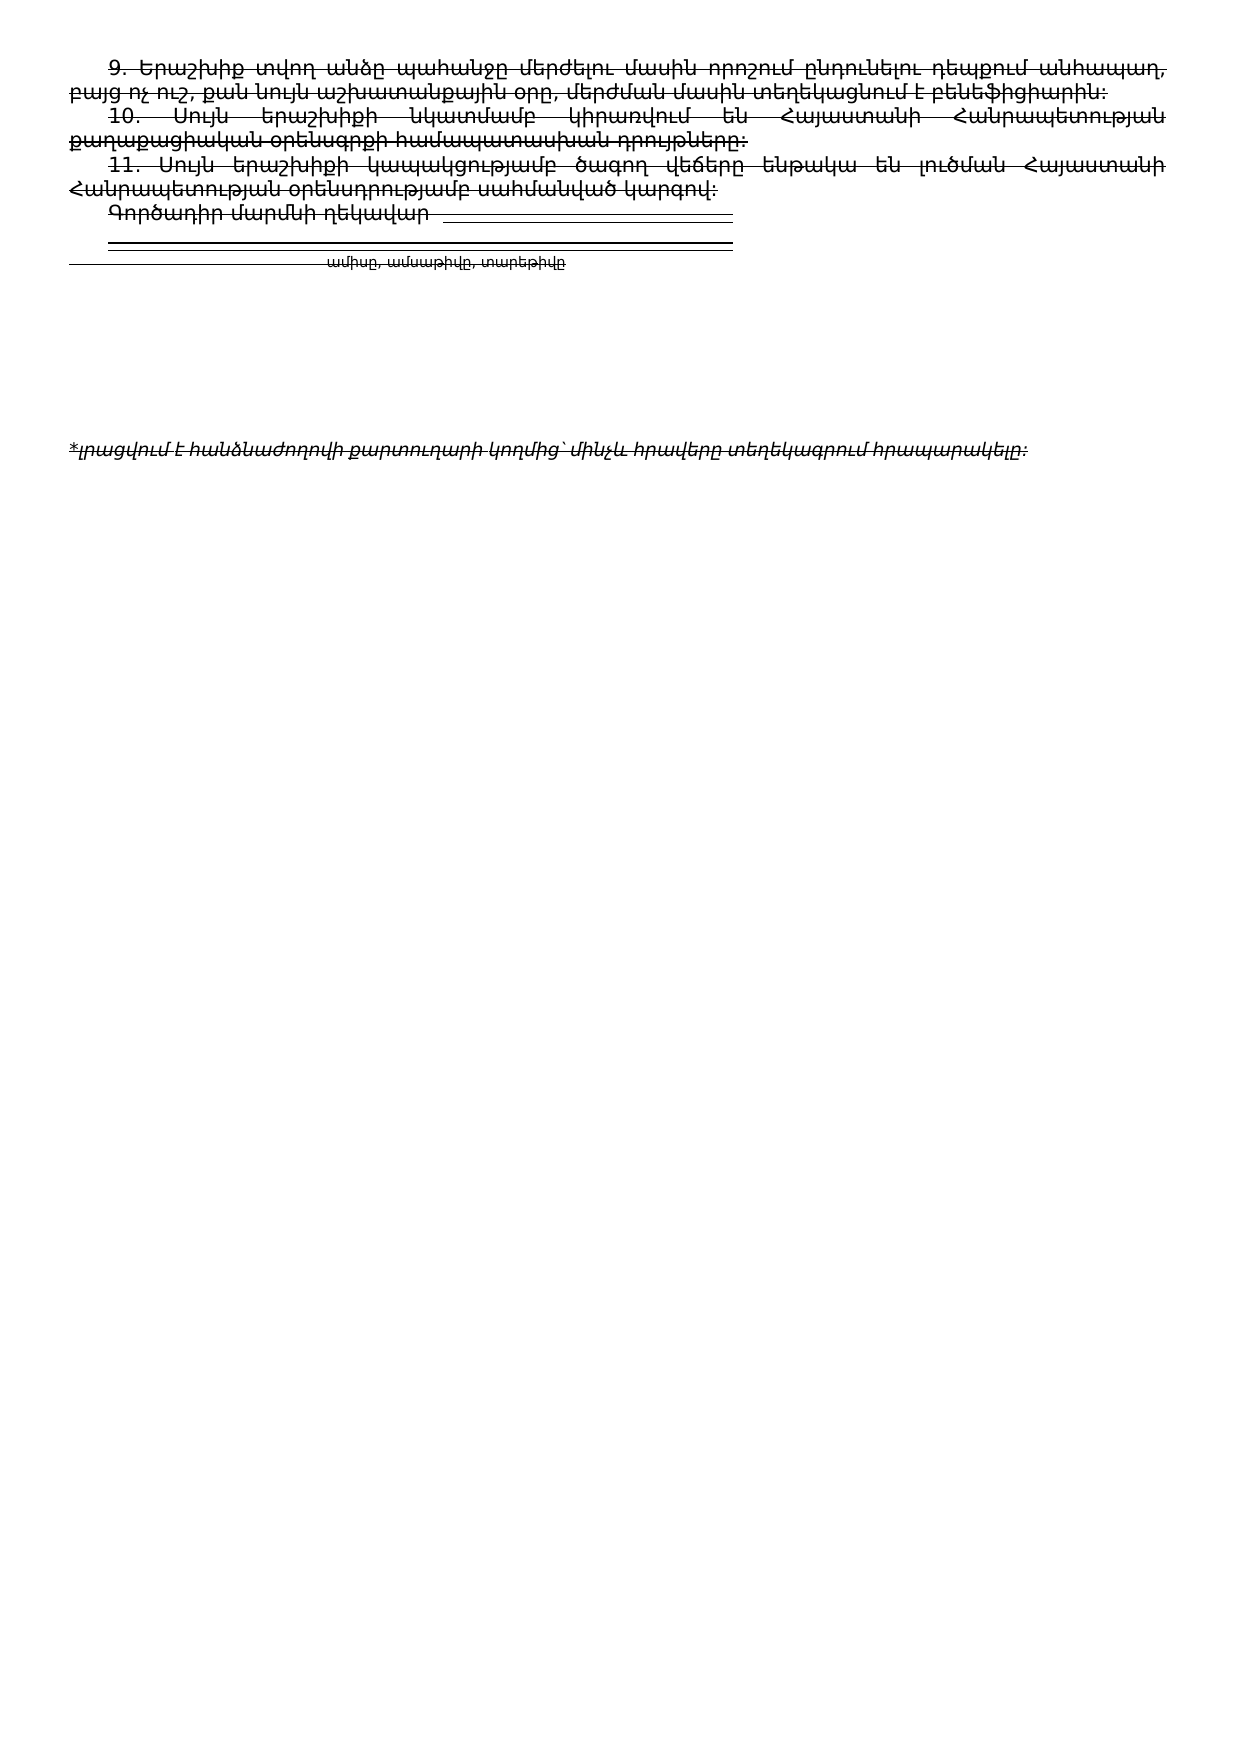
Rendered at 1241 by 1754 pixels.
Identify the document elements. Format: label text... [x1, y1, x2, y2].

text Գործադիր մարմնի ղեկավար [69, 201, 1167, 225]
text *լրացվում է հանձնաժողովի քարտուղարի կողմից` մինչև հրավերը տեղեկագրում հրապարակելը: [69, 436, 1167, 462]
text 10. Սույն երաշխիքի նկատմամբ կիրառվում են Հայաստանի Հանրապետության քաղաքացիական օրենսգրքի համապատասխան դրույթները: [69, 104, 1167, 153]
text 11. Սույն երաշխիքի կապակցությամբ ծագող վեճերը ենթակա են լուծման Հայաստանի Հանրապետության օրենսդրությամբ սահմանված կարգով: [69, 153, 1167, 201]
text 9. Երաշխիք տվող անձը պահանջը մերժելու մասին որոշում ընդունելու դեպքում անհապաղ, բայց ոչ ուշ, քան նույն աշխատանքային օրը, մերժման մասին տեղեկացնում է բենեֆիցիարին: [69, 56, 1167, 104]
text ամիսը, ամսաթիվը, տարեթիվը [69, 254, 1167, 283]
